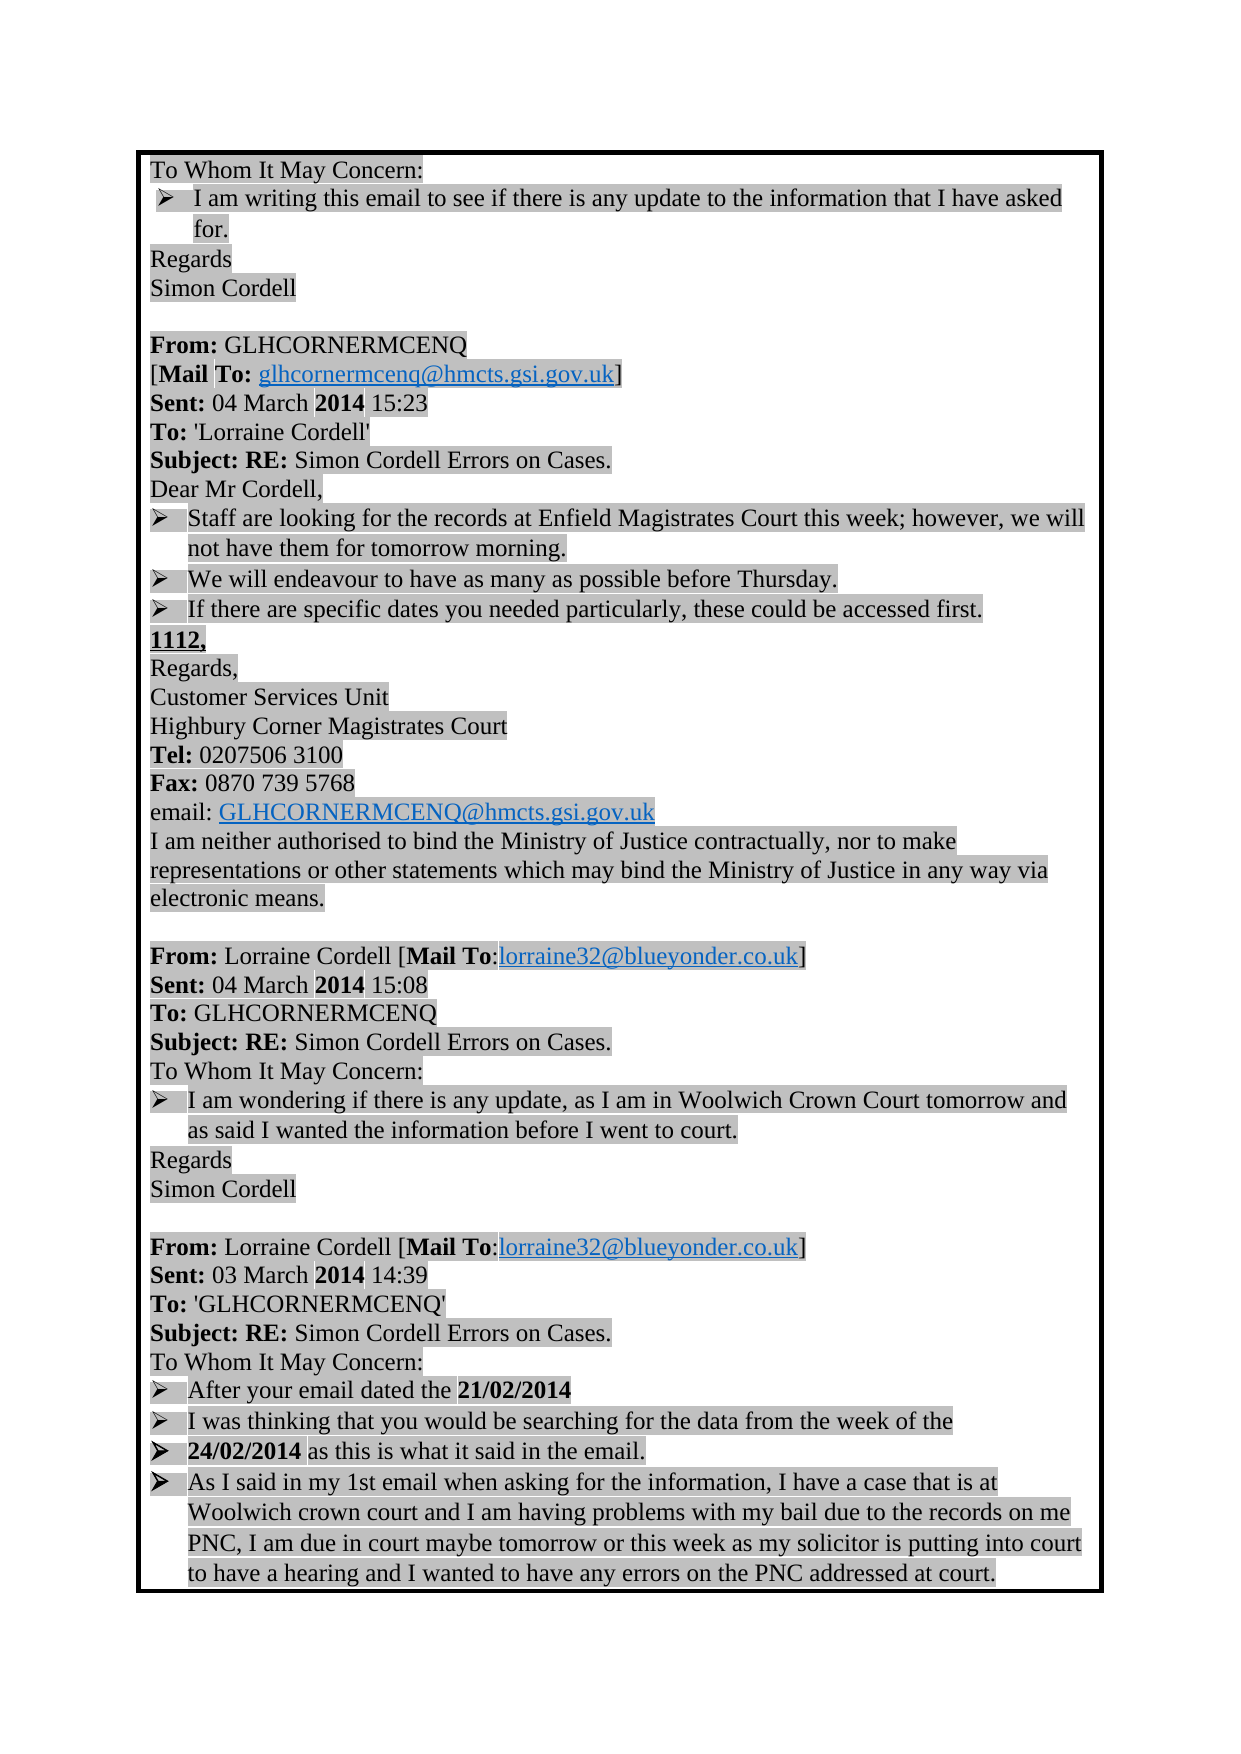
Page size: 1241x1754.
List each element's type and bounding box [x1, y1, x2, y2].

table_cell [141, 155, 1099, 1588]
